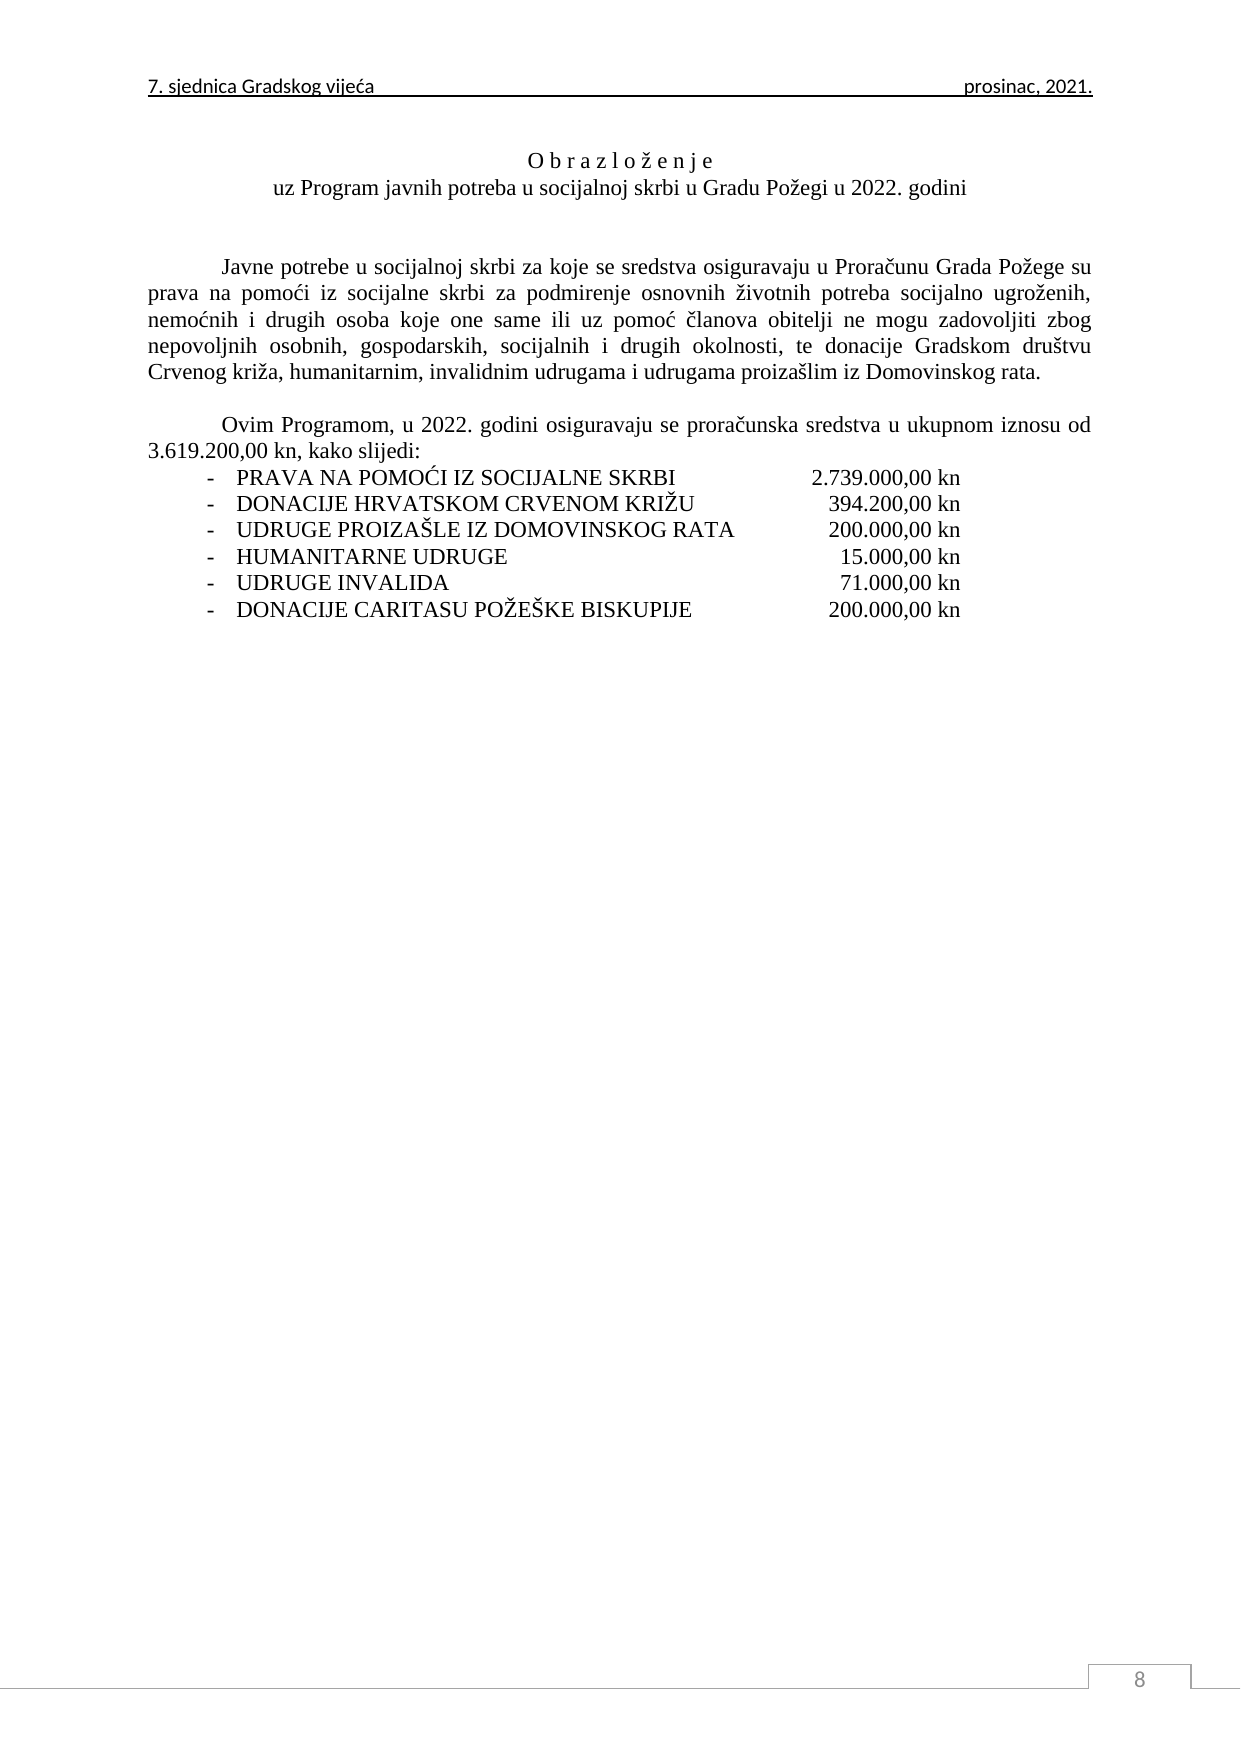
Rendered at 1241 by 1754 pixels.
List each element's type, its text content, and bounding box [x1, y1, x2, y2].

text Javne potrebe u socijalnoj skrbi za koje se sredstva osiguravaju u Proračunu Grada Požege su prava na pomoći iz socijalne skrbi za podmirenje osnovnih životnih potreba socijalno ugroženih, nemoćnih i drugih osoba koje one same ili uz pomoć članova obitelji ne mogu zadovoljiti zbog nepovoljnih osobnih, gospodarskih, socijalnih i drugih okolnosti, te donacije Gradskom društvu Crvenog križa, humanitarnim, invalidnim udrugama i udrugama proizašlim iz Domovinskog rata. [148, 253, 1093, 385]
text uz Program javnih potreba u socijalnoj skrbi u Gradu Požegi u 2022. godini [148, 174, 1093, 200]
text - DONACIJE CARITASU POŽEŠKE BISKUPIJE 200.000,00 kn [207, 596, 1093, 622]
text - UDRUGE INVALIDA 71.000,00 kn [207, 569, 1093, 596]
text - HUMANITARNE UDRUGE 15.000,00 kn [207, 543, 1093, 569]
text O b r a z l o ž e n j e [148, 148, 1093, 174]
text - UDRUGE PROIZAŠLE IZ DOMOVINSKOG RATA 200.000,00 kn [207, 517, 1093, 543]
text Ovim Programom, u 2022. godini osiguravaju se proračunska sredstva u ukupnom iznosu od 3.619.200,00 kn, kako slijedi: [148, 411, 1093, 464]
text - DONACIJE HRVATSKOM CRVENOM KRIŽU 394.200,00 kn [207, 490, 1093, 517]
text - PRAVA NA POMOĆI IZ SOCIJALNE SKRBI 2.739.000,00 kn [207, 464, 1093, 490]
